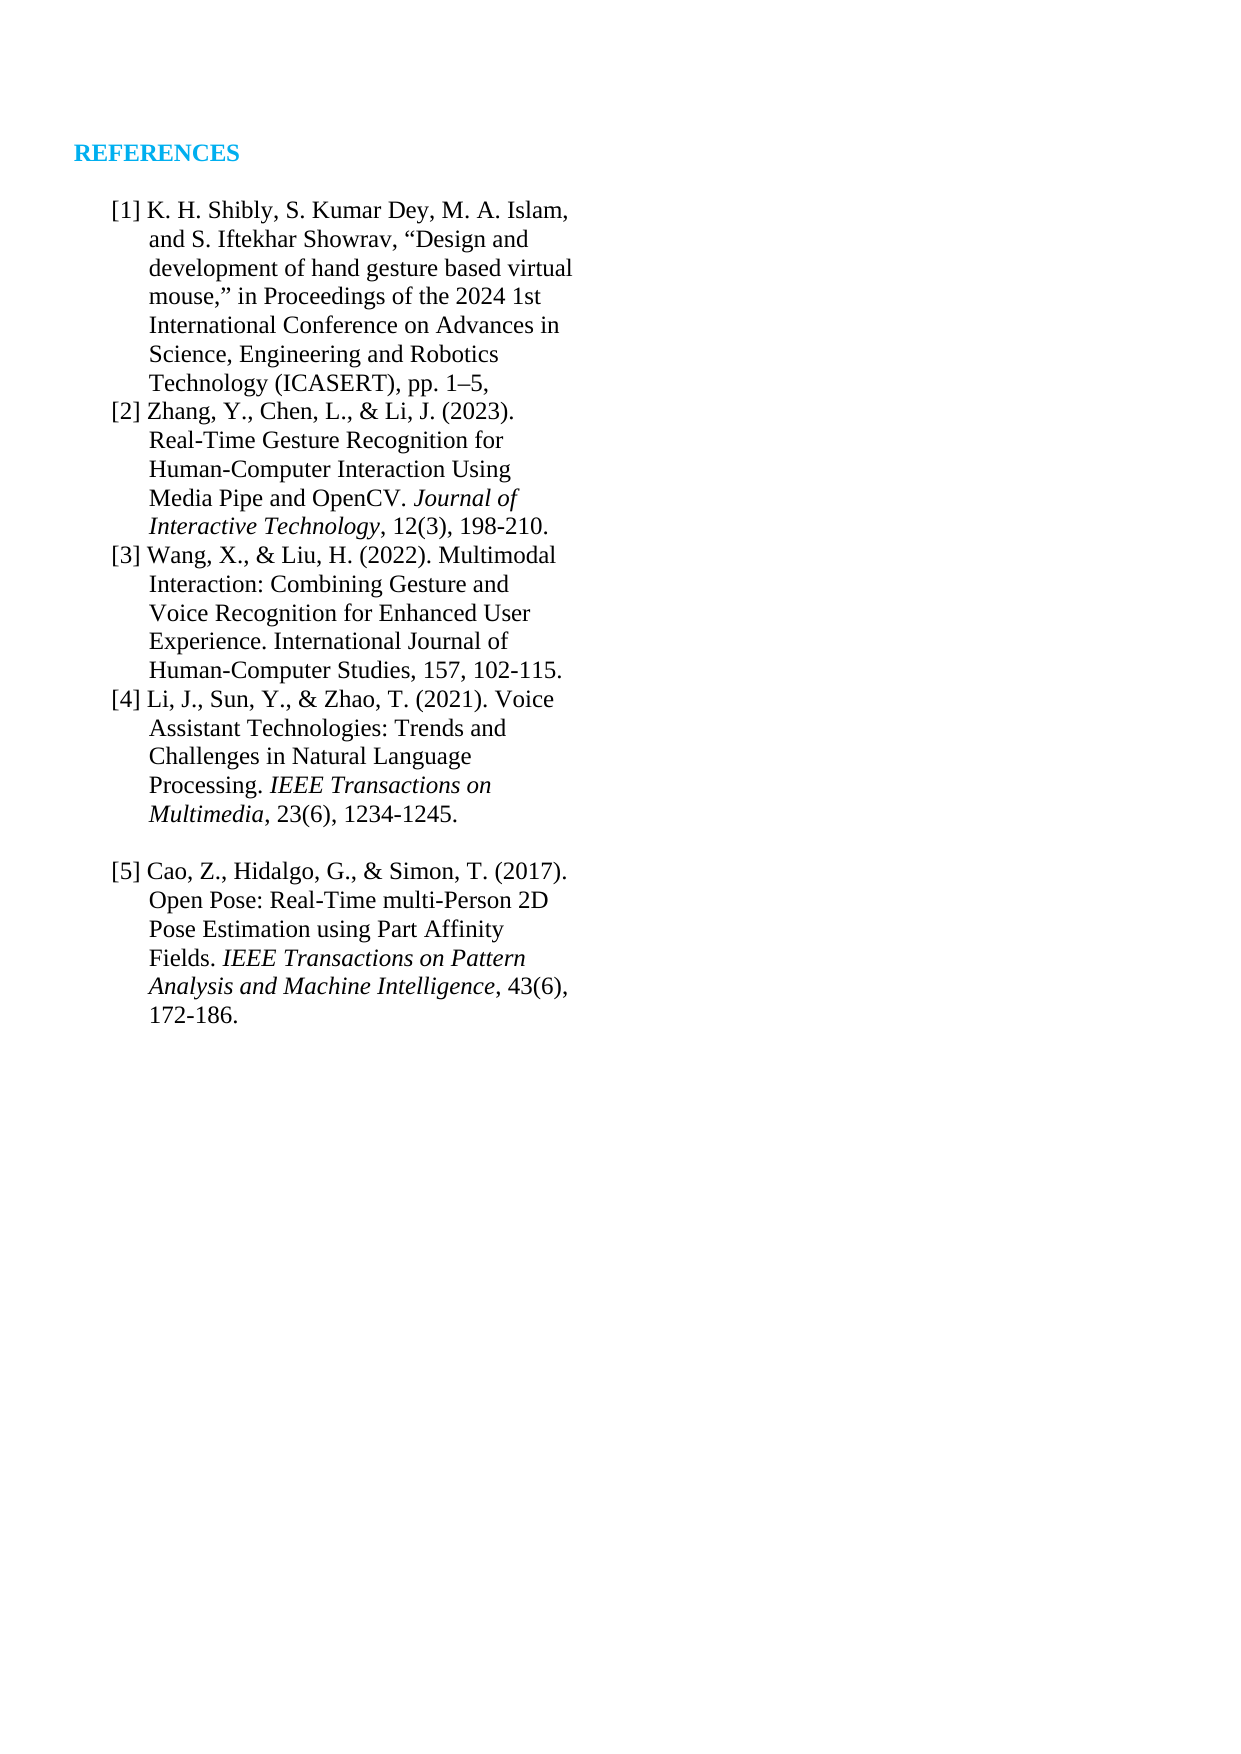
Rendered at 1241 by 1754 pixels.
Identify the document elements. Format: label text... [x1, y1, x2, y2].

text [5] Cao, Z., Hidalgo, G., & Simon, T. (2017). Open Pose: Real-Time multi-Person 2D Pose Estimation using Part Affinity Fields. IEEE Transactions on Pattern Analysis and Machine Intelligence, 43(6), 172-186. [111, 856, 573, 1029]
text [1] K. H. Shibly, S. Kumar Dey, M. A. Islam, and S. Iftekhar Showrav, “Design and development of hand gesture based virtual mouse,” in Proceedings of the 2024 1st International Conference on Advances in Science, Engineering and Robotics Technology (ICASERT), pp. 1–5, [111, 195, 573, 396]
text [2] Zhang, Y., Chen, L., & Li, J. (2023). Real-Time Gesture Recognition for Human-Computer Interaction Using Media Pipe and OpenCV. Journal of Interactive Technology, 12(3), 198-210. [111, 396, 573, 540]
subtitle REFERENCES [74, 138, 587, 166]
text [4] Li, J., Sun, Y., & Zhao, T. (2021). Voice Assistant Technologies: Trends and Challenges in Natural Language Processing. IEEE Transactions on Multimedia, 23(6), 1234-1245. [111, 684, 573, 828]
text [3] Wang, X., & Liu, H. (2022). Multimodal Interaction: Combining Gesture and Voice Recognition for Enhanced User Experience. International Journal of Human-Computer Studies, 157, 102-115. [111, 540, 573, 684]
